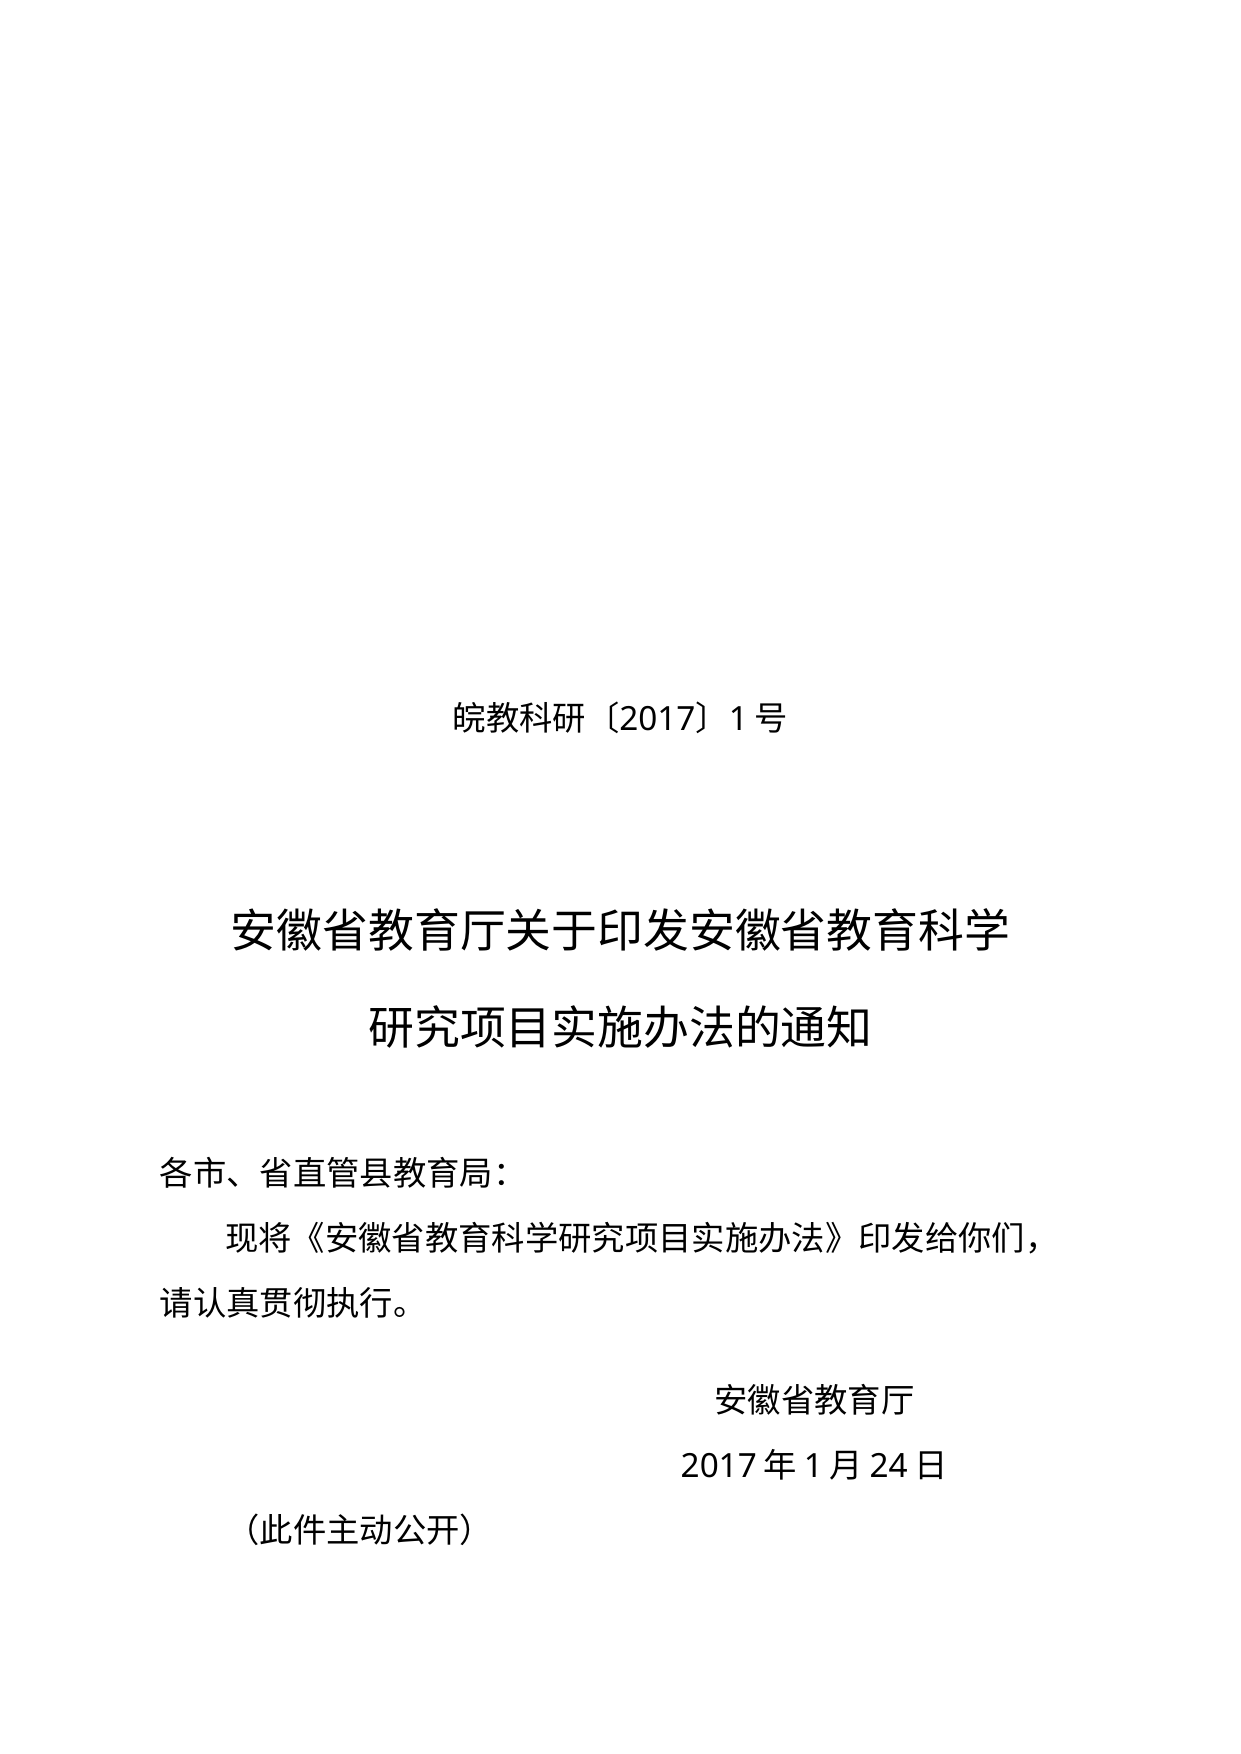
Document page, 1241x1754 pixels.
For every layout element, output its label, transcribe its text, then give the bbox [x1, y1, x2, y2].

text 研究项目实施办法的通知 [159, 976, 1081, 1073]
text 2017年1月24日 [159, 1431, 947, 1496]
text （此件主动公开） [159, 1496, 1081, 1561]
text 现将《安徽省教育科学研究项目实施办法》印发给你们，请认真贯彻执行。 [159, 1203, 1081, 1333]
text 安徽省教育厅 [159, 1366, 914, 1431]
text 皖教科研〔2017〕1号 [159, 683, 1081, 748]
text 各市、省直管县教育局： [159, 1138, 1081, 1203]
text 安徽省教育厅关于印发安徽省教育科学 [159, 878, 1081, 976]
